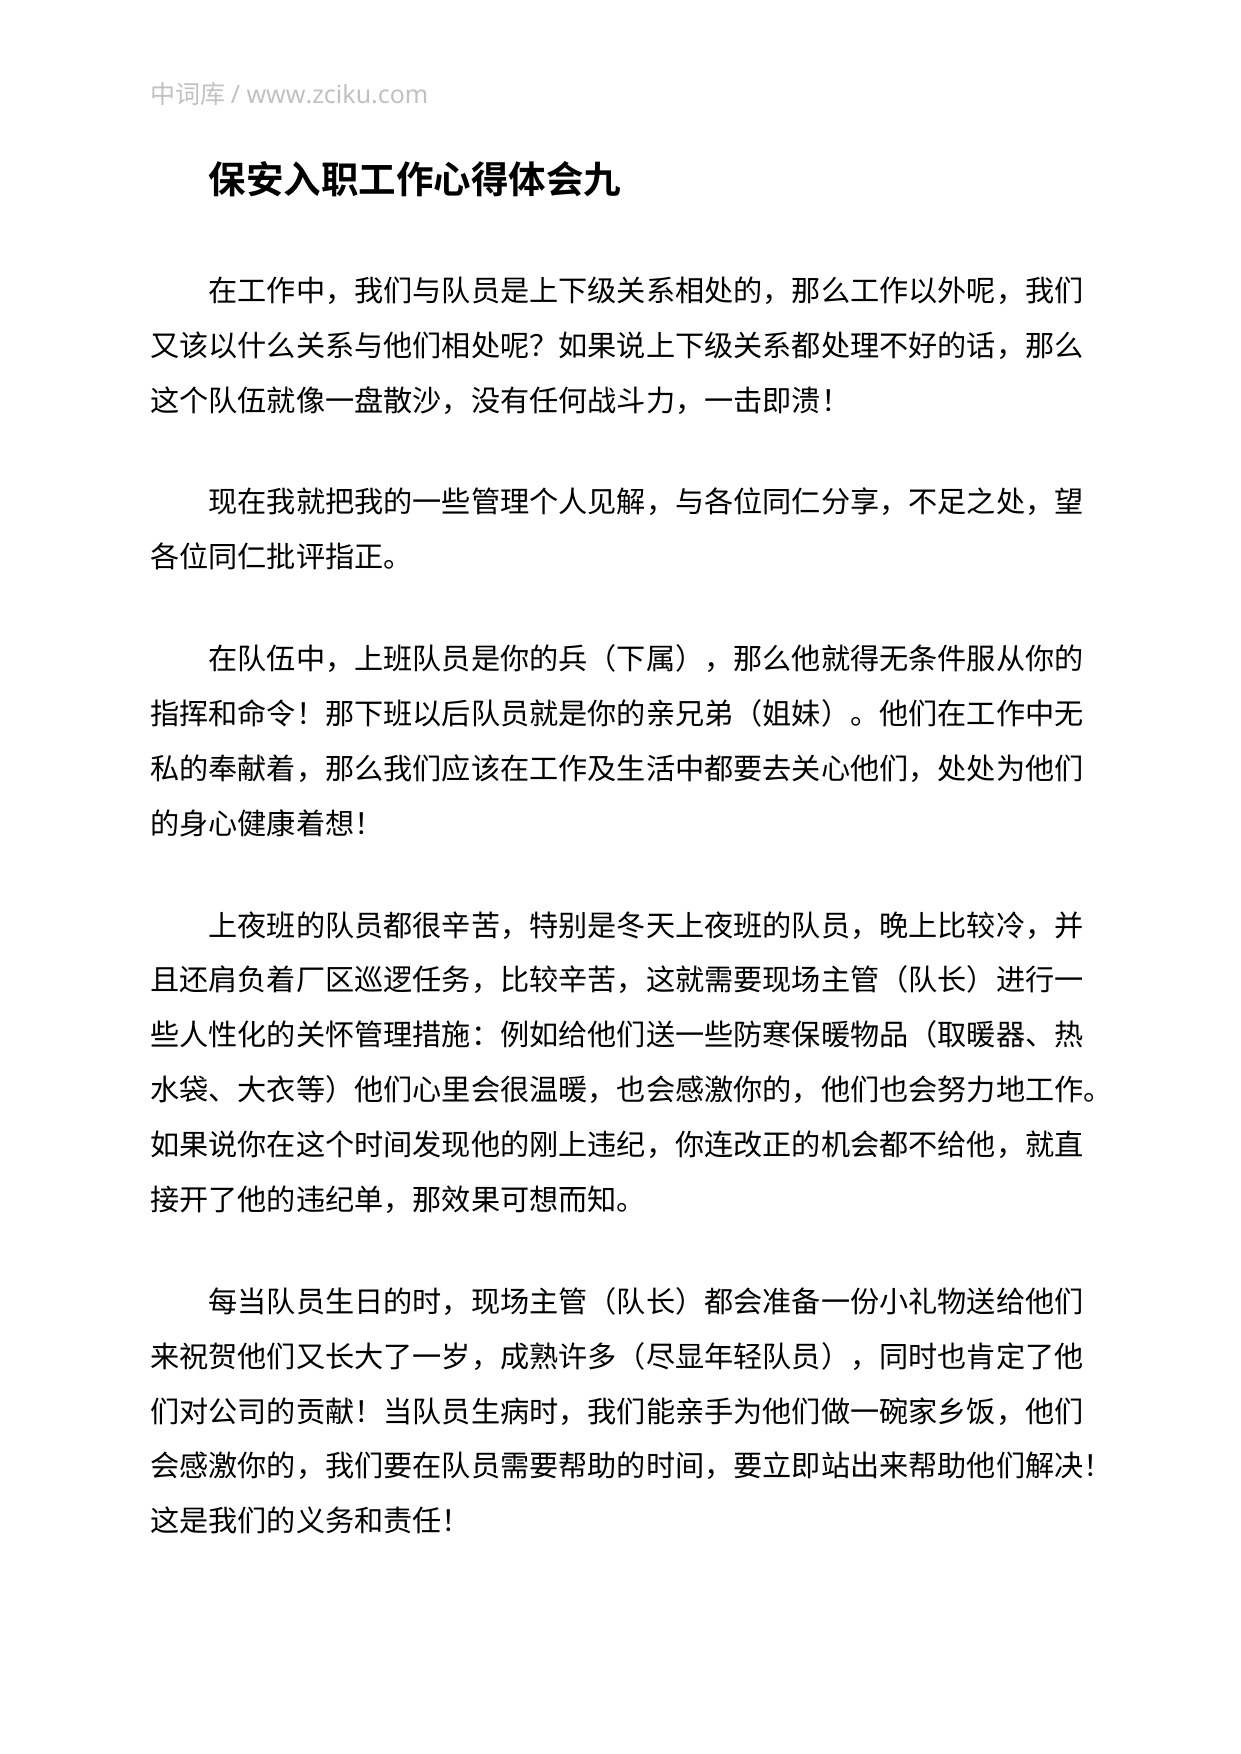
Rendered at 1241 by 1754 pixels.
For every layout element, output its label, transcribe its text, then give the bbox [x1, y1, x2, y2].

text 每当队员生日的时，现场主管（队长）都会准备一份小礼物送给他们来祝贺他们又长大了一岁，成熟许多（尽显年轻队员），同时也肯定了他们对公司的贡献！当队员生病时，我们能亲手为他们做一碗家乡饭，他们会感激你的，我们要在队员需要帮助的时间，要立即站出来帮助他们解决！这是我们的义务和责任！ [150, 1278, 1090, 1540]
text 在工作中，我们与队员是上下级关系相处的，那么工作以外呢，我们又该以什么关系与他们相处呢？如果说上下级关系都处理不好的话，那么这个队伍就像一盘散沙，没有任何战斗力，一击即溃！ [150, 267, 1090, 419]
text 上夜班的队员都很辛苦，特别是冬天上夜班的队员，晚上比较冷，并且还肩负着厂区巡逻任务，比较辛苦，这就需要现场主管（队长）进行一些人性化的关怀管理措施：例如给他们送一些防寒保暖物品（取暖器、热水袋、大衣等）他们心里会很温暖，也会感激你的，他们也会努力地工作。如果说你在这个时间发现他的刚上违纪，你连改正的机会都不给他，就直接开了他的违纪单，那效果可想而知。 [150, 902, 1090, 1219]
text 保安入职工作心得体会九 [150, 150, 1090, 204]
text 在队伍中，上班队员是你的兵（下属），那么他就得无条件服从你的指挥和命令！那下班以后队员就是你的亲兄弟（姐妹）。他们在工作中无私的奉献着，那么我们应该在工作及生活中都要去关心他们，处处为他们的身心健康着想！ [150, 636, 1090, 843]
text 现在我就把我的一些管理个人见解，与各位同仁分享，不足之处，望各位同仁批评指正。 [150, 479, 1090, 576]
